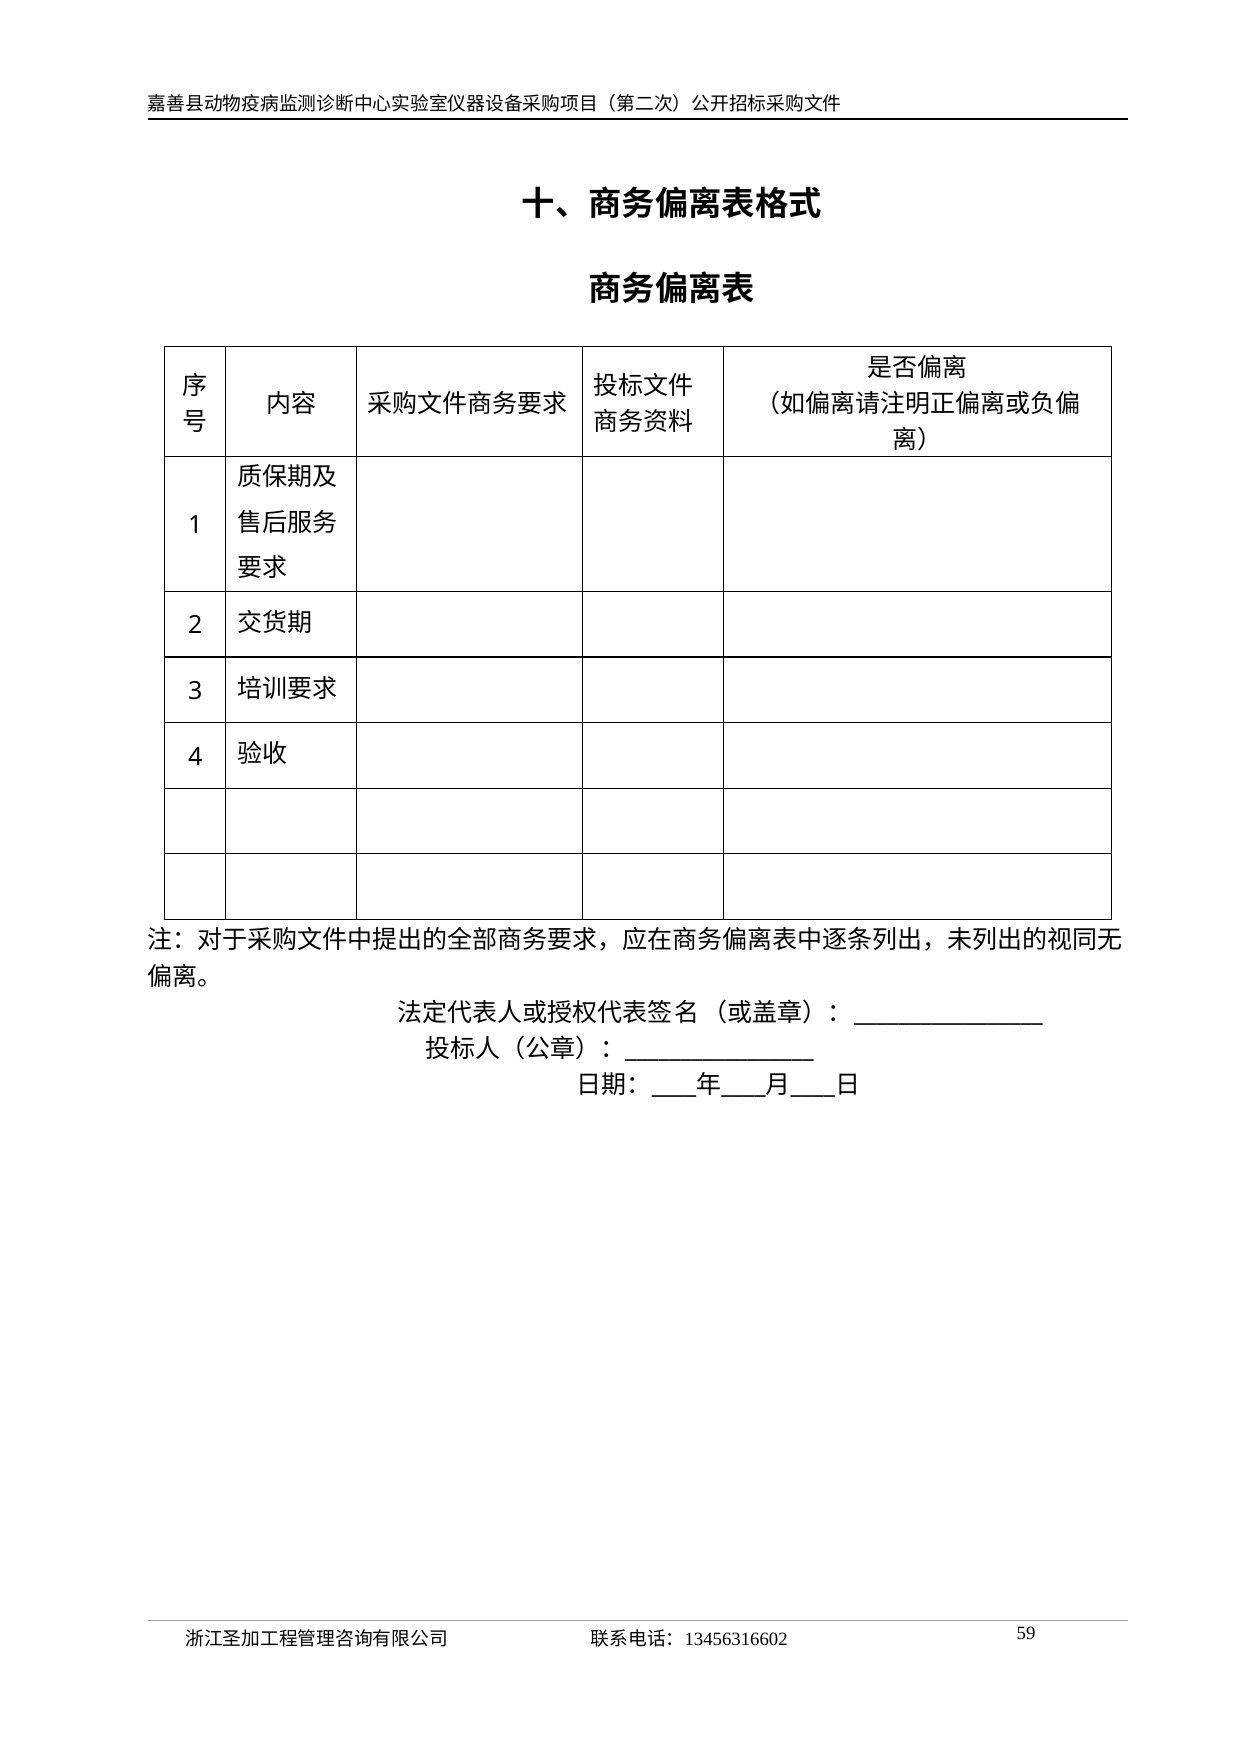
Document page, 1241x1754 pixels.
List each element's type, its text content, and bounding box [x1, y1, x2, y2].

table_header 投标文件 商务资料 [583, 347, 723, 456]
table_cell [583, 592, 723, 656]
table_cell [583, 789, 723, 853]
table_cell 4 [165, 723, 225, 788]
table_cell 3 [165, 658, 225, 722]
table_cell [357, 592, 582, 656]
table_cell 交货期 [226, 592, 356, 656]
table_cell 2 [165, 592, 225, 656]
table_cell [583, 723, 723, 788]
table_header 内容 [226, 347, 356, 456]
text 投标人（公章）：_________________ [148, 1029, 1128, 1065]
table_cell [583, 457, 723, 591]
table_cell [357, 457, 582, 591]
table_cell [165, 789, 225, 853]
text 注：对于采购文件中提出的全部商务要求，应在商务偏离表中逐条列出，未列出的视同无偏离。 [148, 920, 1128, 992]
text 十、商务偏离表格式 [148, 177, 1128, 225]
table_header 采购文件商务要求 [357, 347, 582, 456]
table_cell [357, 658, 582, 722]
table_cell 培训要求 [226, 658, 356, 722]
table_cell [357, 723, 582, 788]
table_header 是否偏离 （如偏离请注明正偏离或负偏离） [724, 347, 1111, 456]
table_cell [583, 658, 723, 722]
table_cell [724, 854, 1111, 919]
table_cell 1 [165, 457, 225, 591]
table_cell [724, 723, 1111, 788]
table_cell [357, 854, 582, 919]
table_cell [724, 789, 1111, 853]
table_cell [583, 854, 723, 919]
text 商务偏离表 [148, 261, 1128, 310]
table_cell [226, 789, 356, 853]
table_header 序号 [165, 347, 225, 456]
table_cell [724, 658, 1111, 722]
table_cell [724, 592, 1111, 656]
table_cell [357, 789, 582, 853]
table_cell 质保期及售后服务要求 [226, 457, 356, 591]
table_cell [226, 854, 356, 919]
table_cell 验收 [226, 723, 356, 788]
text 法定代表人或授权代表签名（或盖章）：_________________ [148, 992, 1128, 1029]
table_cell [165, 854, 225, 919]
table_cell [724, 457, 1111, 591]
text 日期：____年____月____日 [148, 1065, 1128, 1101]
